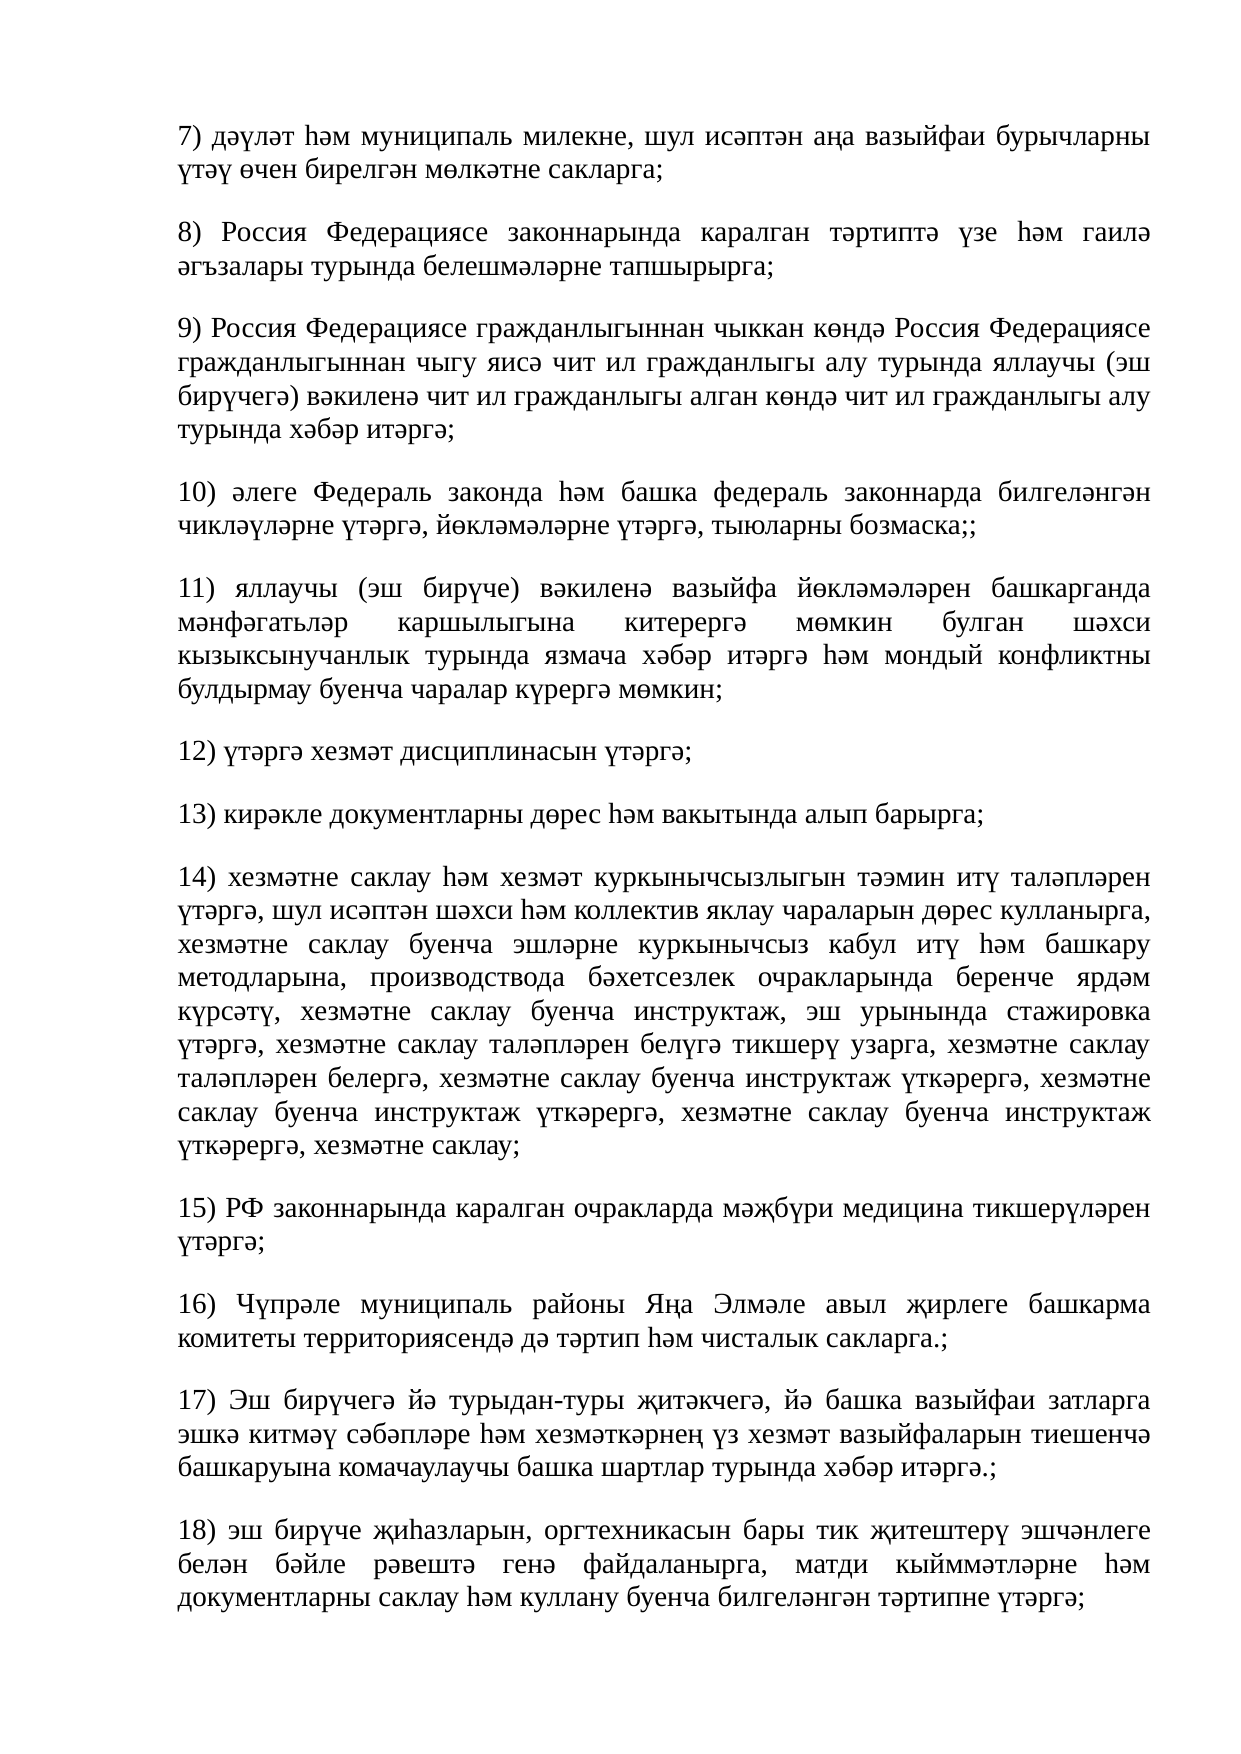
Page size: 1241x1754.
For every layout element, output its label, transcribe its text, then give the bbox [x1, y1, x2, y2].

text 11) яллаучы (эш бирүче) вәкиленә вазыйфа йөкләмәләрен башкарганда мәнфәгатьләр каршылыгына китерергә мөмкин булган шәхси кызыксынучанлык турында язмача хәбәр итәргә һәм мондый конфликтны булдырмау буенча чаралар күрергә мөмкин; [177, 570, 1152, 704]
text 16) Чүпрәле муниципаль районы Яңа Элмәле авыл җирлеге башкарма комитеты территориясендә дә тәртип һәм чисталык сакларга.; [177, 1286, 1152, 1353]
text 8) Россия Федерациясе законнарында каралган тәртиптә үзе һәм гаилә әгъзалары турында белешмәләрне тапшырырга; [177, 214, 1152, 281]
text 15) РФ законнарында каралган очракларда мәҗбүри медицина тикшерүләрен үтәргә; [177, 1190, 1152, 1257]
text 17) Эш бирүчегә йә турыдан-туры җитәкчегә, йә башка вазыйфаи затларга эшкә китмәү сәбәпләре һәм хезмәткәрнең үз хезмәт вазыйфаларын тиешенчә башкаруына комачаулаучы башка шартлар турында хәбәр итәргә.; [177, 1382, 1152, 1483]
text 12) үтәргә хезмәт дисциплинасын үтәргә; [177, 733, 1152, 767]
text 18) эш бирүче җиһазларын, оргтехникасын бары тик җитештерү эшчәнлеге белән бәйле рәвештә генә файдаланырга, матди кыйммәтләрне һәм документларны саклау һәм куллану буенча билгеләнгән тәртипне үтәргә; [177, 1512, 1152, 1613]
text 9) Россия Федерациясе гражданлыгыннан чыккан көндә Россия Федерациясе гражданлыгыннан чыгу яисә чит ил гражданлыгы алу турында яллаучы (эш бирүчегә) вәкиленә чит ил гражданлыгы алган көндә чит ил гражданлыгы алу турында хәбәр итәргә; [177, 311, 1152, 445]
text 10) әлеге Федераль законда һәм башка федераль законнарда билгеләнгән чикләүләрне үтәргә, йөкләмәләрне үтәргә, тыюларны бозмаска;; [177, 474, 1152, 541]
text 14) хезмәтне саклау һәм хезмәт куркынычсызлыгын тәэмин итү таләпләрен үтәргә, шул исәптән шәхси һәм коллектив яклау чараларын дөрес кулланырга, хезмәтне саклау буенча эшләрне куркынычсыз кабул итү һәм башкару методларына, производствода бәхетсезлек очракларында беренче ярдәм күрсәтү, хезмәтне саклау буенча инструктаж, эш урынында стажировка үтәргә, хезмәтне саклау таләпләрен белүгә тикшерү узарга, хезмәтне саклау таләпләрен белергә, хезмәтне саклау буенча инструктаж үткәрергә, хезмәтне саклау буенча инструктаж үткәрергә, хезмәтне саклау буенча инструктаж үткәрергә, хезмәтне саклау; [177, 859, 1152, 1161]
text 13) кирәкле документларны дөрес һәм вакытында алып барырга; [177, 796, 1152, 830]
text 7) дәүләт һәм муниципаль милекне, шул исәптән аңа вазыйфаи бурычларны үтәү өчен бирелгән мөлкәтне сакларга; [177, 118, 1152, 185]
